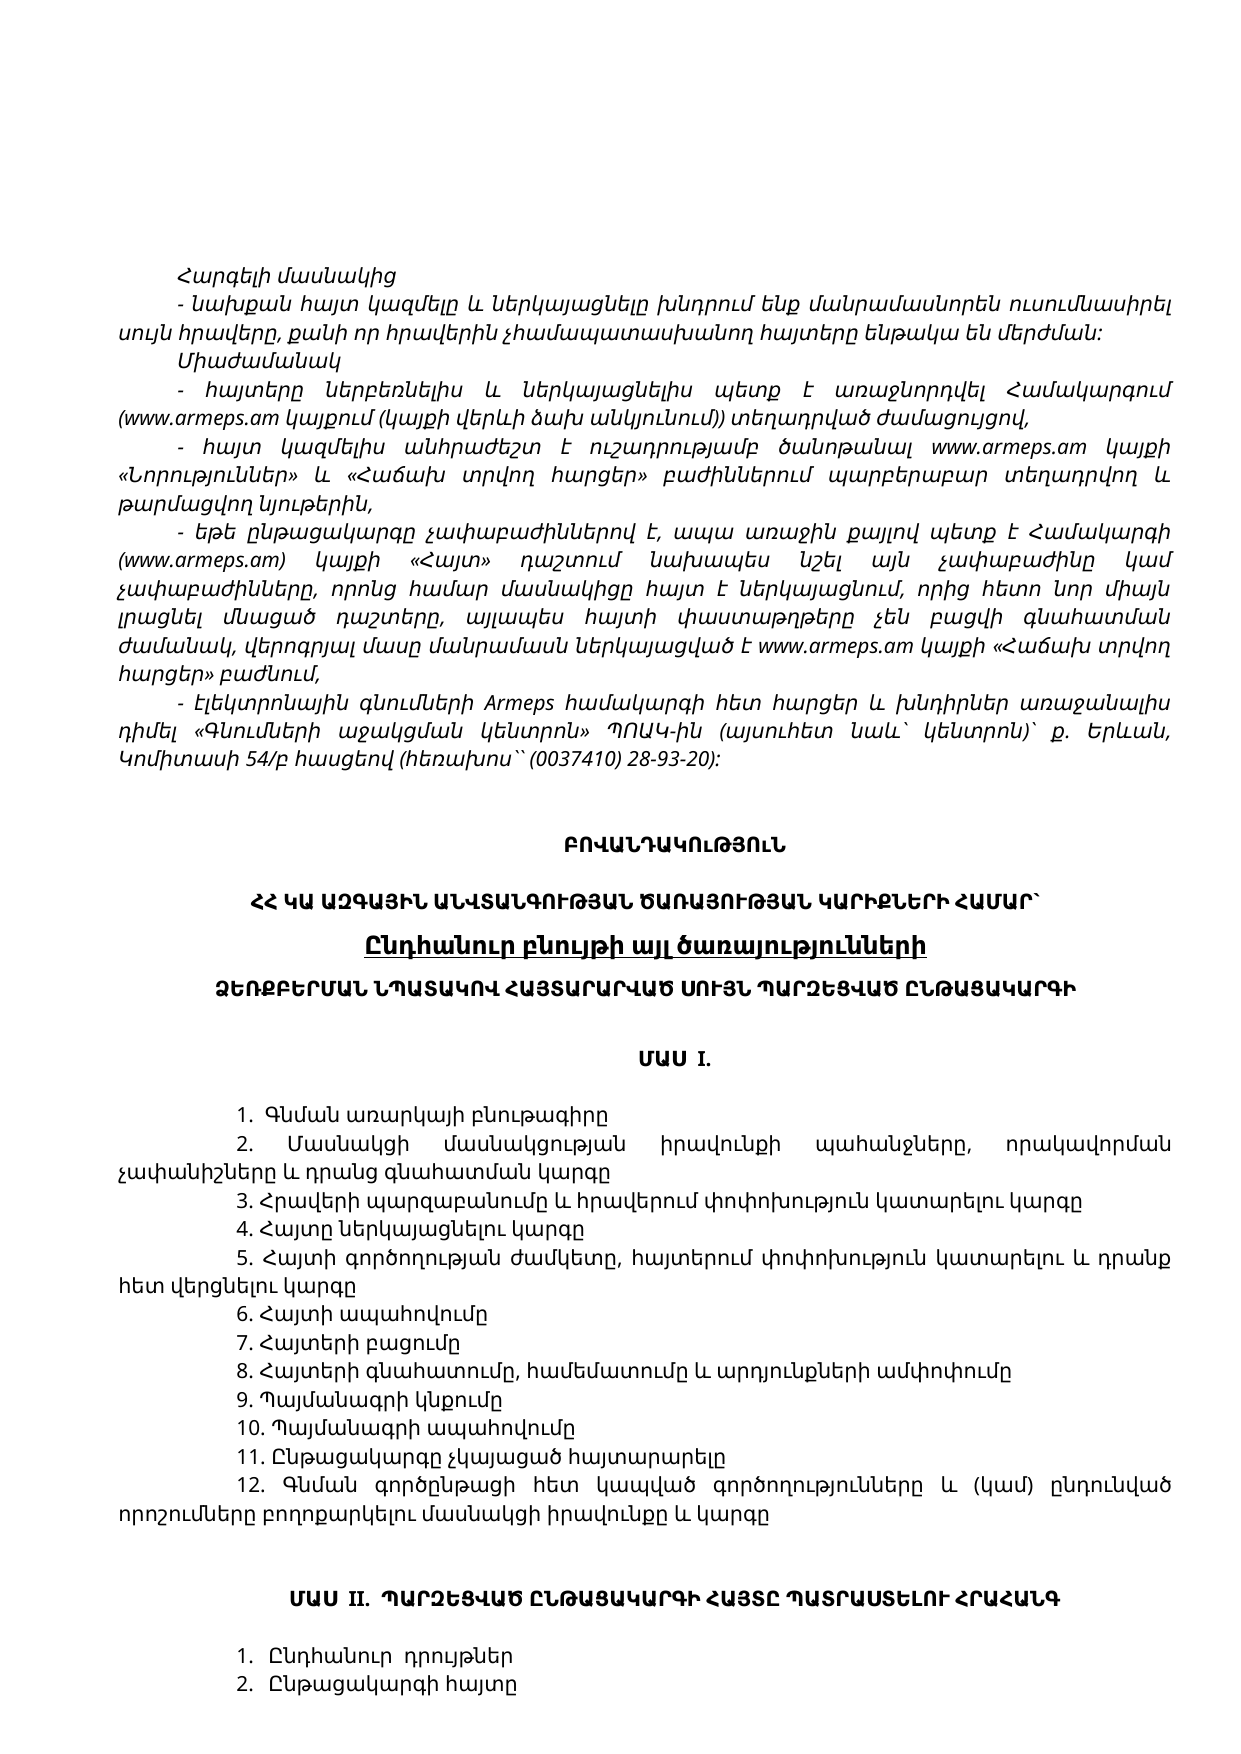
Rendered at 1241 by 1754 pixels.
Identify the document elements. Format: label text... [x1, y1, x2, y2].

text - եթե ընթացակարգը չափաբաժիններով է, ապա առաջին քայլով պետք է Համակարգի (www.armeps.am) կայքի «Հայտ» դաշտում նախապես նշել այն չափաբաժինը կամ չափաբաժինները, որոնց համար մասնակիցը հայտ է ներկայացնում, որից հետո նոր միայն լրացնել մնացած դաշտերը, այլապես հայտի փաստաթղթերը չեն բացվի գնահատման ժամանակ, վերոգրյալ մասը մանրամասն ներկայացված է www.armeps.am կայքի «Հաճախ տրվող հարցեր» բաժնում, [118, 517, 1172, 688]
text - էլեկտրոնային գնումների Armeps համակարգի հետ հարցեր և խնդիրներ առաջանալիս դիմել «Գնումների աջակցման կենտրոն» ՊՈԱԿ-ին (այսուհետ նաև` կենտրոն)` ք. Երևան, Կոմիտասի 54/բ հասցեով (հեռախոս`` (0037410) 28-93-20): [118, 688, 1172, 773]
text - հայտերը ներբեռնելիս և ներկայացնելիս պետք է առաջնորդվել Համակարգում (www.armeps.am կայքում (կայքի վերևի ձախ անկյունում)) տեղադրված ժամացույցով, [118, 375, 1172, 432]
text 2. Ընթացակարգի հայտը [118, 1669, 1172, 1698]
text 1. Ընդհանուր դրույթներ [118, 1641, 1172, 1669]
text Հարգելի մասնակից [118, 261, 1172, 289]
text 3. Հրավերի պարզաբանումը և հրավերում փոփոխություն կատարելու կարգը [118, 1186, 1172, 1214]
text - հայտ կազմելիս անհրաժեշտ է ուշադրությամբ ծանոթանալ www.armeps.am կայքի «Նորություններ» և «Հաճախ տրվող հարցեր» բաժիններում պարբերաբար տեղադրվող և թարմացվող նյութերին, [118, 432, 1172, 517]
text 5. Հայտի գործողության ժամկետը, հայտերում փոփոխություն կատարելու և դրանք հետ վերցնելու կարգը [118, 1243, 1172, 1299]
text ՄԱՍ I. [118, 1044, 1172, 1072]
text 4. Հայտը ներկայացնելու կարգը [118, 1214, 1172, 1243]
text 1. Գնման առարկայի բնութագիրը [118, 1101, 1172, 1129]
text 10. Պայմանագրի ապահովումը [118, 1413, 1172, 1442]
text 7. Հայտերի բացումը [118, 1328, 1172, 1356]
text - նախքան հայտ կազմելը և ներկայացնելը խնդրում ենք մանրամասնորեն ուսումնասիրել սույն հրավերը, քանի որ հրավերին չհամապատասխանող հայտերը ենթակա են մերժման: [118, 289, 1172, 346]
text 2. Մասնակցի մասնակցության իրավունքի պահանջները, որակավորման չափանիշները և դրանց գնահատման կարգը [118, 1129, 1172, 1186]
text Միաժամանակ [118, 346, 1172, 375]
text 9. Պայմանագրի կնքումը [118, 1385, 1172, 1413]
text ՄԱՍ II. ՊԱՐԶԵՑՎԱԾ ԸՆԹԱՑԱԿԱՐԳԻ ՀԱՅՏԸ ՊԱՏՐԱՍՏԵԼՈՒ ՀՐԱՀԱՆԳ [118, 1584, 1172, 1612]
text ՀՀ ԿԱ ԱԶԳԱՅԻՆ ԱՆՎՏԱՆԳՈՒԹՅԱՆ ԾԱՌԱՅՈՒԹՅԱՆ ԿԱՐԻՔՆԵՐԻ ՀԱՄԱՐ` [118, 887, 1173, 915]
text ԲՈՎԱՆԴԱԿՈւԹՅՈւՆ [118, 830, 1172, 858]
text 8. Հայտերի գնահատումը, համեմատումը և արդյունքների ամփոփումը [118, 1356, 1172, 1385]
text 11. Ընթացակարգը չկայացած հայտարարելը [118, 1442, 1172, 1470]
text 12. Գնման գործընթացի հետ կապված գործողությունները և (կամ) ընդունված որոշումները բողոքարկելու մասնակցի իրավունքը և կարգը [118, 1470, 1172, 1527]
text ՁԵՌՔԲԵՐՄԱՆ ՆՊԱՏԱԿՈՎ ՀԱՅՏԱՐԱՐՎԱԾ ՍՈՒՅՆ ՊԱՐԶԵՑՎԱԾ ԸՆԹԱՑԱԿԱՐԳԻ [118, 974, 1173, 1003]
text Ընդհանուր բնույթի այլ ծառայությունների [118, 928, 1173, 962]
text 6. Հայտի ապահովումը [118, 1299, 1172, 1328]
